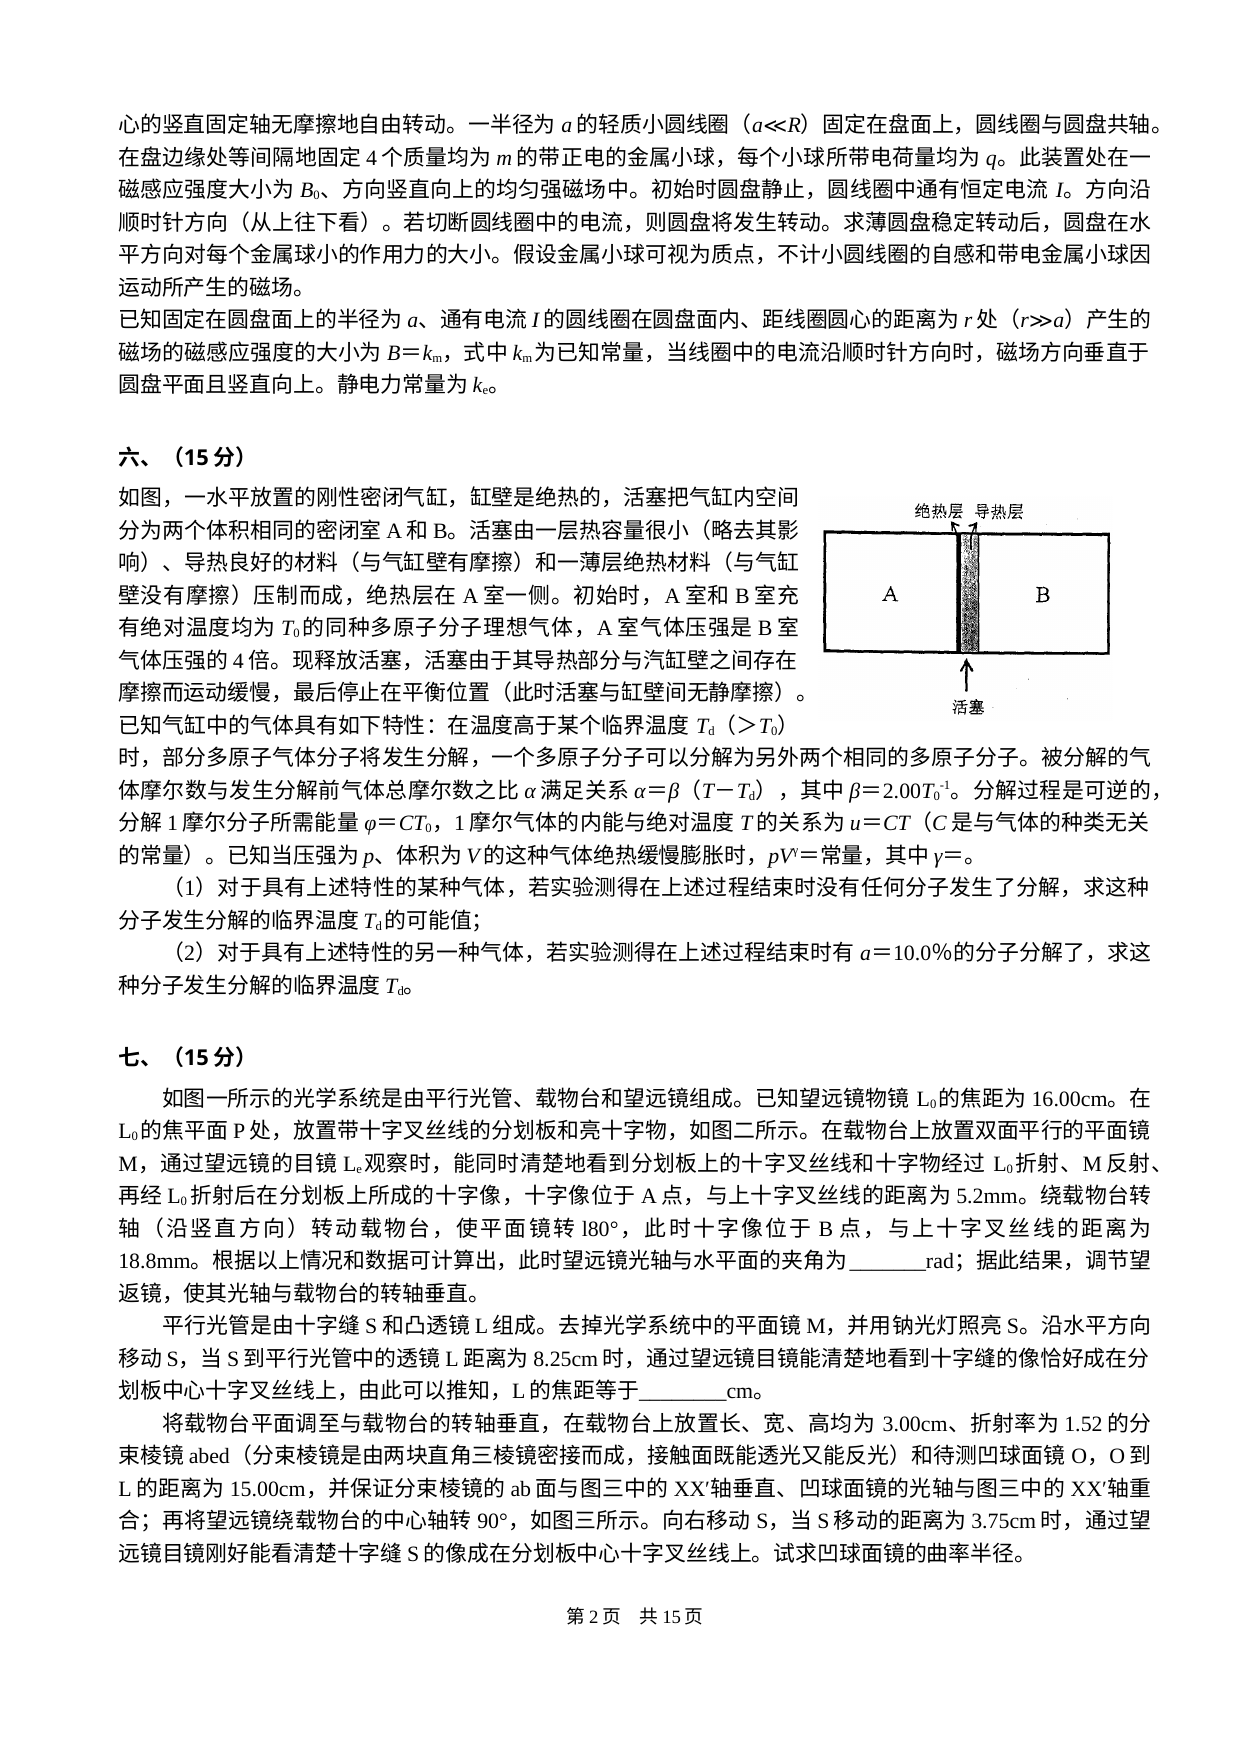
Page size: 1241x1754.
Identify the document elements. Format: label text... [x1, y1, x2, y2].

picture [818, 496, 1114, 721]
text 已知固定在圆盘面上的半径为a、通有电流I的圆线圈在圆盘面内、距线圈圆心的距离为r处（r≫a）产生的磁场的磁感应强度的大小为B＝km，式中km为已知常量，当线圈中的电流沿顺时针方向时，磁场方向垂直于圆盘平面且竖直向上。静电力常量为ke。 [118, 302, 1152, 399]
text （2）对于具有上述特性的另一种气体，若实验测得在上述过程结束时有a＝10.0％的分子分解了，求这种分子发生分解的临界温度Td。 [118, 935, 1152, 1000]
text 平行光管是由十字缝S和凸透镜L组成。去掉光学系统中的平面镜M，并用钠光灯照亮S。沿水平方向移动S，当S到平行光管中的透镜L距离为8.25cm时，通过望远镜目镜能清楚地看到十字缝的像恰好成在分划板中心十字叉丝线上，由此可以推知，L的焦距等于________cm。 [118, 1308, 1152, 1405]
text 将载物台平面调至与载物台的转轴垂直，在载物台上放置长、宽、高均为3.00cm、折射率为1.52的分束棱镜abed（分束棱镜是由两块直角三棱镜密接而成，接触面既能透光又能反光）和待测凹球面镜O，O到L的距离为15.00cm，并保证分束棱镜的ab面与图三中的XX′轴垂直、凹球面镜的光轴与图三中的XX′轴重合；再将望远镜绕载物台的中心轴转90°，如图三所示。向右移动S，当S移动的距离为3.75cm时，通过望远镜目镜刚好能看清楚十字缝S的像成在分划板中心十字叉丝线上。试求凹球面镜的曲率半径。 [118, 1405, 1152, 1568]
text （1）对于具有上述特性的某种气体，若实验测得在上述过程结束时没有任何分子发生了分解，求这种分子发生分解的临界温度Td的可能值； [118, 870, 1152, 935]
subtitle 六、（15分） [118, 439, 1152, 472]
text 已知气缸中的气体具有如下特性：在温度高于某个临界温度Td（＞T0）时，部分多原子气体分子将发生分解，一个多原子分子可以分解为另外两个相同的多原子分子。被分解的气体摩尔数与发生分解前气体总摩尔数之比α满足关系α＝β（T－Td），其中β＝2.00T0-1。分解过程是可逆的，分解1摩尔分子所需能量φ＝CT0，1摩尔气体的内能与绝对温度T的关系为u＝CT（C是与气体的种类无关的常量）。已知当压强为p、体积为V的这种气体绝热缓慢膨胀时，pVγ＝常量，其中γ＝。 [118, 707, 1152, 870]
text 如图一所示的光学系统是由平行光管、载物台和望远镜组成。已知望远镜物镜L0的焦距为16.00cm。在L0的焦平面P处，放置带十字叉丝线的分划板和亮十字物，如图二所示。在载物台上放置双面平行的平面镜M，通过望远镜的目镜Le观察时，能同时清楚地看到分划板上的十字叉丝线和十字物经过L0折射、M反射、再经L0折射后在分划板上所成的十字像，十字像位于A点，与上十字叉丝线的距离为5.2mm。绕载物台转轴（沿竖直方向）转动载物台，使平面镜转l80°，此时十字像位于B点，与上十字叉丝线的距离为18.8mm。根据以上情况和数据可计算出，此时望远镜光轴与水平面的夹角为_______rad；据此结果，调节望返镜，使其光轴与载物台的转轴垂直。 [118, 1080, 1152, 1308]
subtitle 七、（15分） [118, 1040, 1152, 1072]
